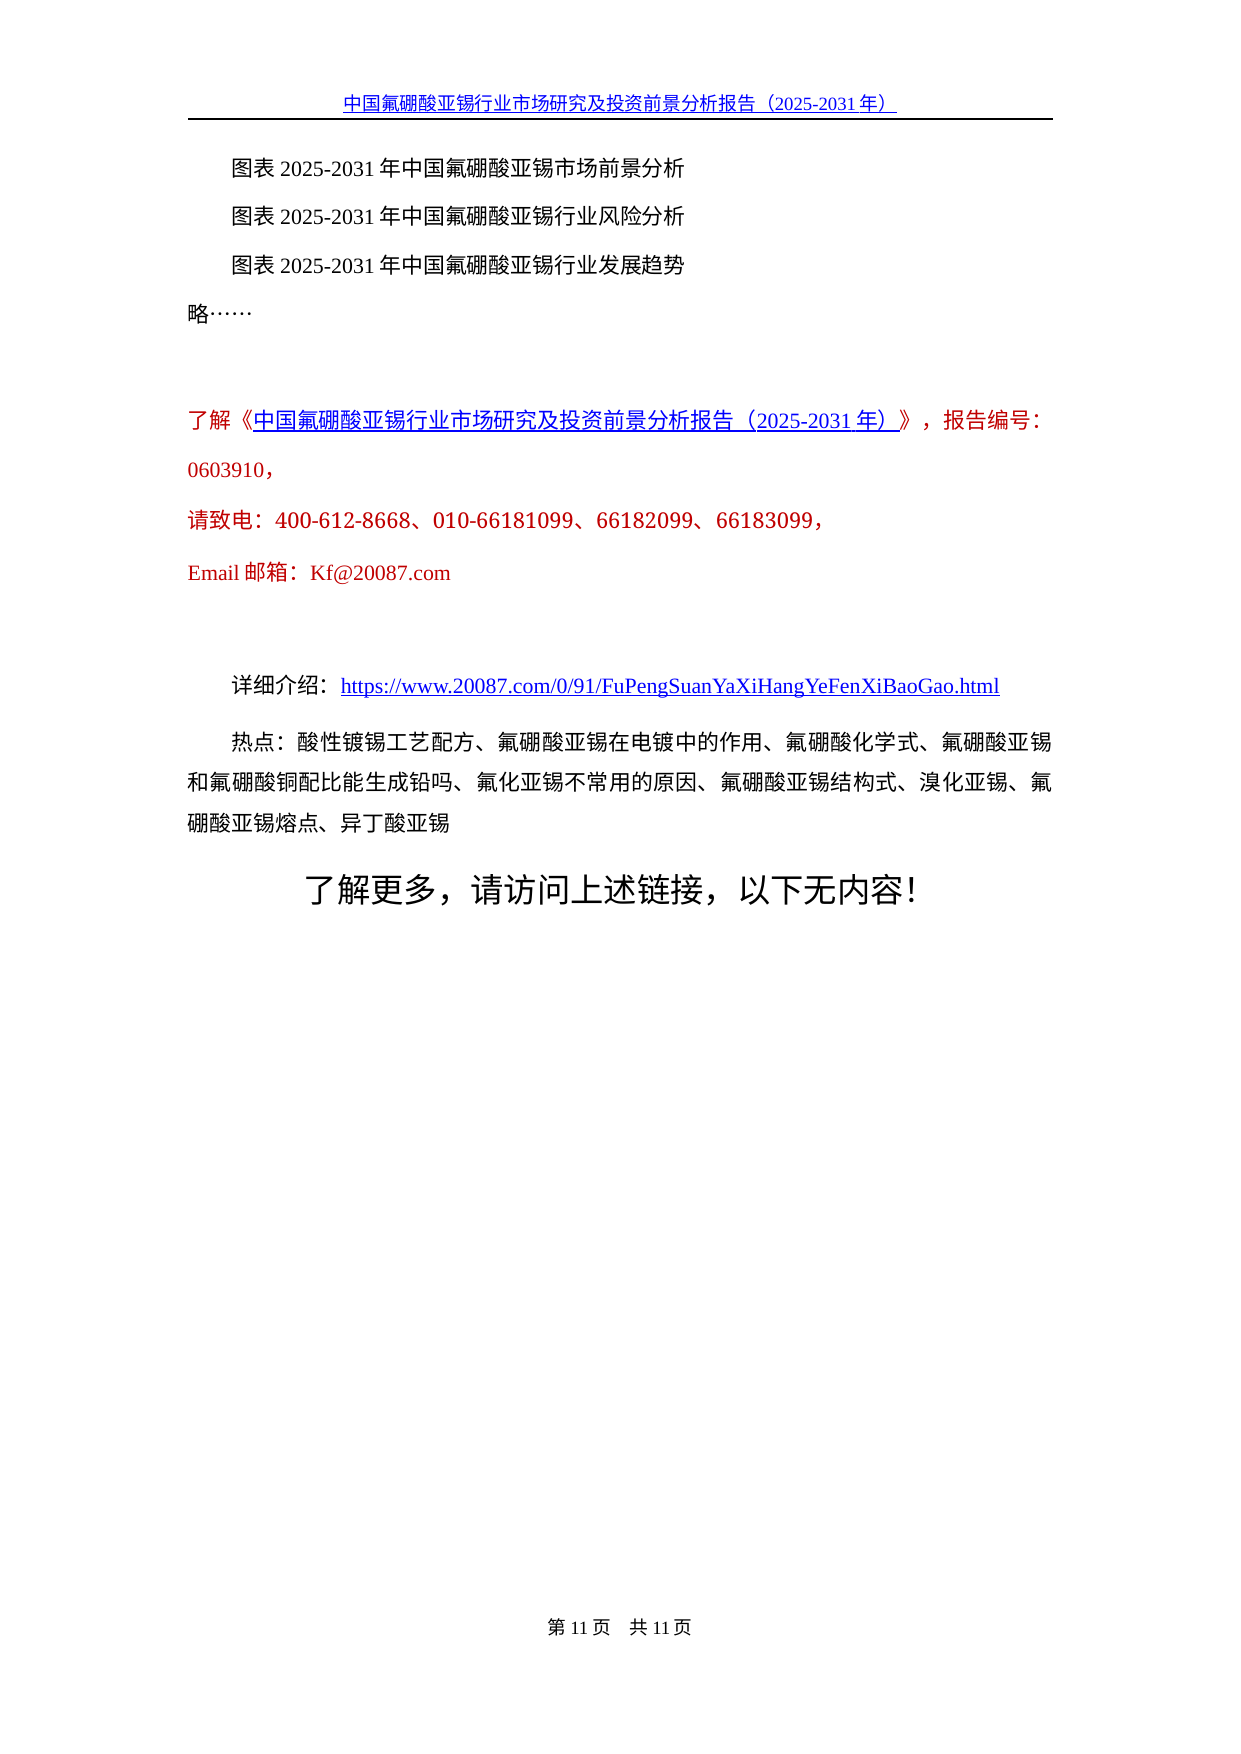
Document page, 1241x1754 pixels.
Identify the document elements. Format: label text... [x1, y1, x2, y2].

text Email邮箱：Kf@20087.com [187, 555, 1053, 587]
text 请致电：400-612-8668、010-66181099、66182099、66183099， [187, 503, 1053, 536]
text 热点：酸性镀锡工艺配方、氟硼酸亚锡在电镀中的作用、氟硼酸化学式、氟硼酸亚锡和氟硼酸铜配比能生成铅吗、氟化亚锡不常用的原因、氟硼酸亚锡结构式、溴化亚锡、氟硼酸亚锡熔点、异丁酸亚锡 [187, 724, 1053, 838]
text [187, 150, 1053, 329]
title 了解更多，请访问上述链接，以下无内容！ [187, 856, 1053, 921]
text 详细介绍：https://www.20087.com/0/91/FuPengSuanYaXiHangYeFenXiBaoGao.html [187, 668, 1053, 700]
text 了解《中国氟硼酸亚锡行业市场研究及投资前景分析报告（2025-2031年）》，报告编号：0603910， [187, 403, 1053, 484]
